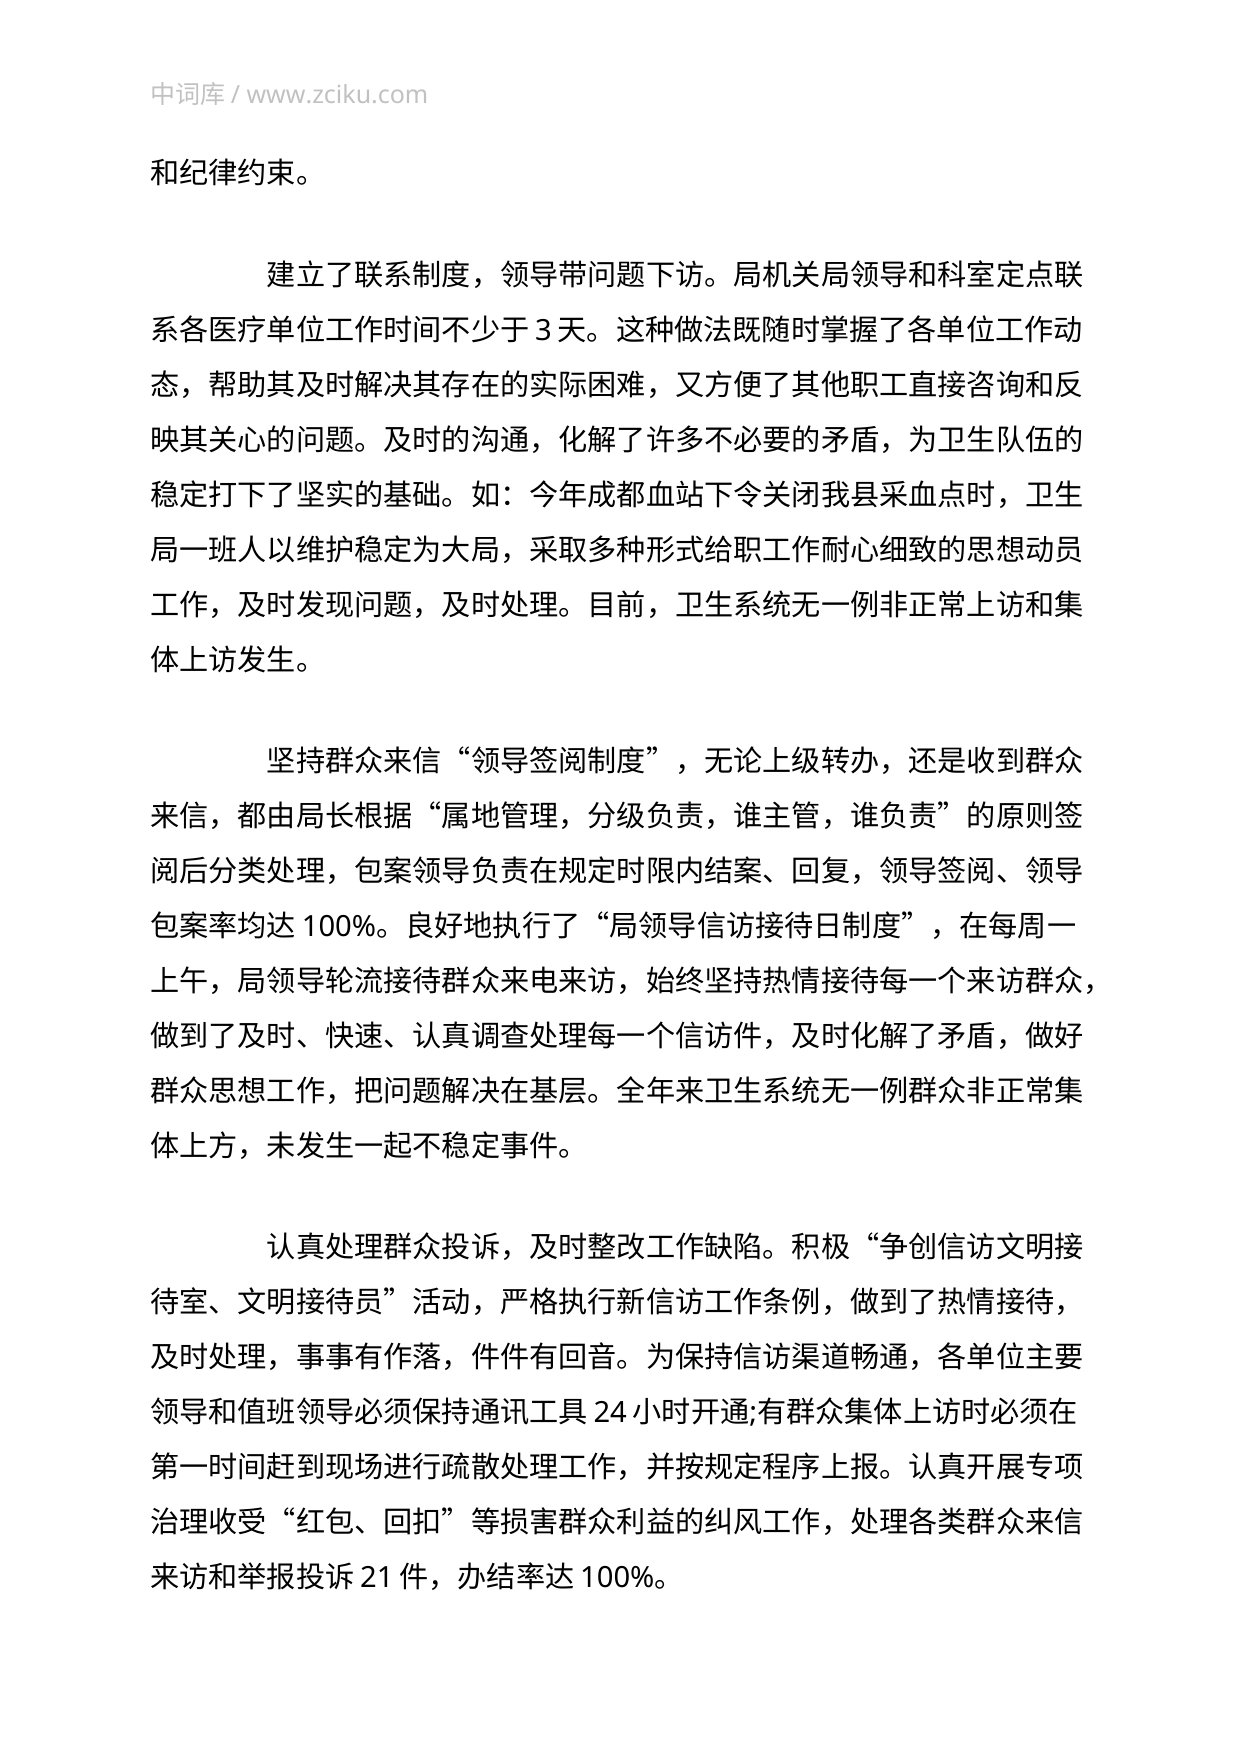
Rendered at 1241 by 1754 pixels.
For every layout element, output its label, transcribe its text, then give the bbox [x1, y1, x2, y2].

text 坚持群众来信“领导签阅制度”，无论上级转办，还是收到群众来信，都由局长根据“属地管理，分级负责，谁主管，谁负责”的原则签阅后分类处理，包案领导负责在规定时限内结案、回复，领导签阅、领导包案率均达100%。良好地执行了“局领导信访接待日制度”，在每周一上午，局领导轮流接待群众来电来访，始终坚持热情接待每一个来访群众，做到了及时、快速、认真调查处理每一个信访件，及时化解了矛盾，做好群众思想工作，把问题解决在基层。全年来卫生系统无一例群众非正常集体上方，未发生一起不稳定事件。 [150, 738, 1090, 1164]
text 建立了联系制度，领导带问题下访。局机关局领导和科室定点联系各医疗单位工作时间不少于3天。这种做法既随时掌握了各单位工作动态，帮助其及时解决其存在的实际困难，又方便了其他职工直接咨询和反映其关心的问题。及时的沟通，化解了许多不必要的矛盾，为卫生队伍的稳定打下了坚实的基础。如：今年成都血站下令关闭我县采血点时，卫生局一班人以维护稳定为大局，采取多种形式给职工作耐心细致的思想动员工作，及时发现问题，及时处理。目前，卫生系统无一例非正常上访和集体上访发生。 [150, 252, 1090, 678]
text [150, 150, 1090, 192]
text 认真处理群众投诉，及时整改工作缺陷。积极“争创信访文明接待室、文明接待员”活动，严格执行新信访工作条例，做到了热情接待，及时处理，事事有作落，件件有回音。为保持信访渠道畅通，各单位主要领导和值班领导必须保持通讯工具24小时开通;有群众集体上访时必须在第一时间赶到现场进行疏散处理工作，并按规定程序上报。认真开展专项治理收受“红包、回扣”等损害群众利益的纠风工作，处理各类群众来信来访和举报投诉21件，办结率达100%。 [150, 1224, 1090, 1596]
